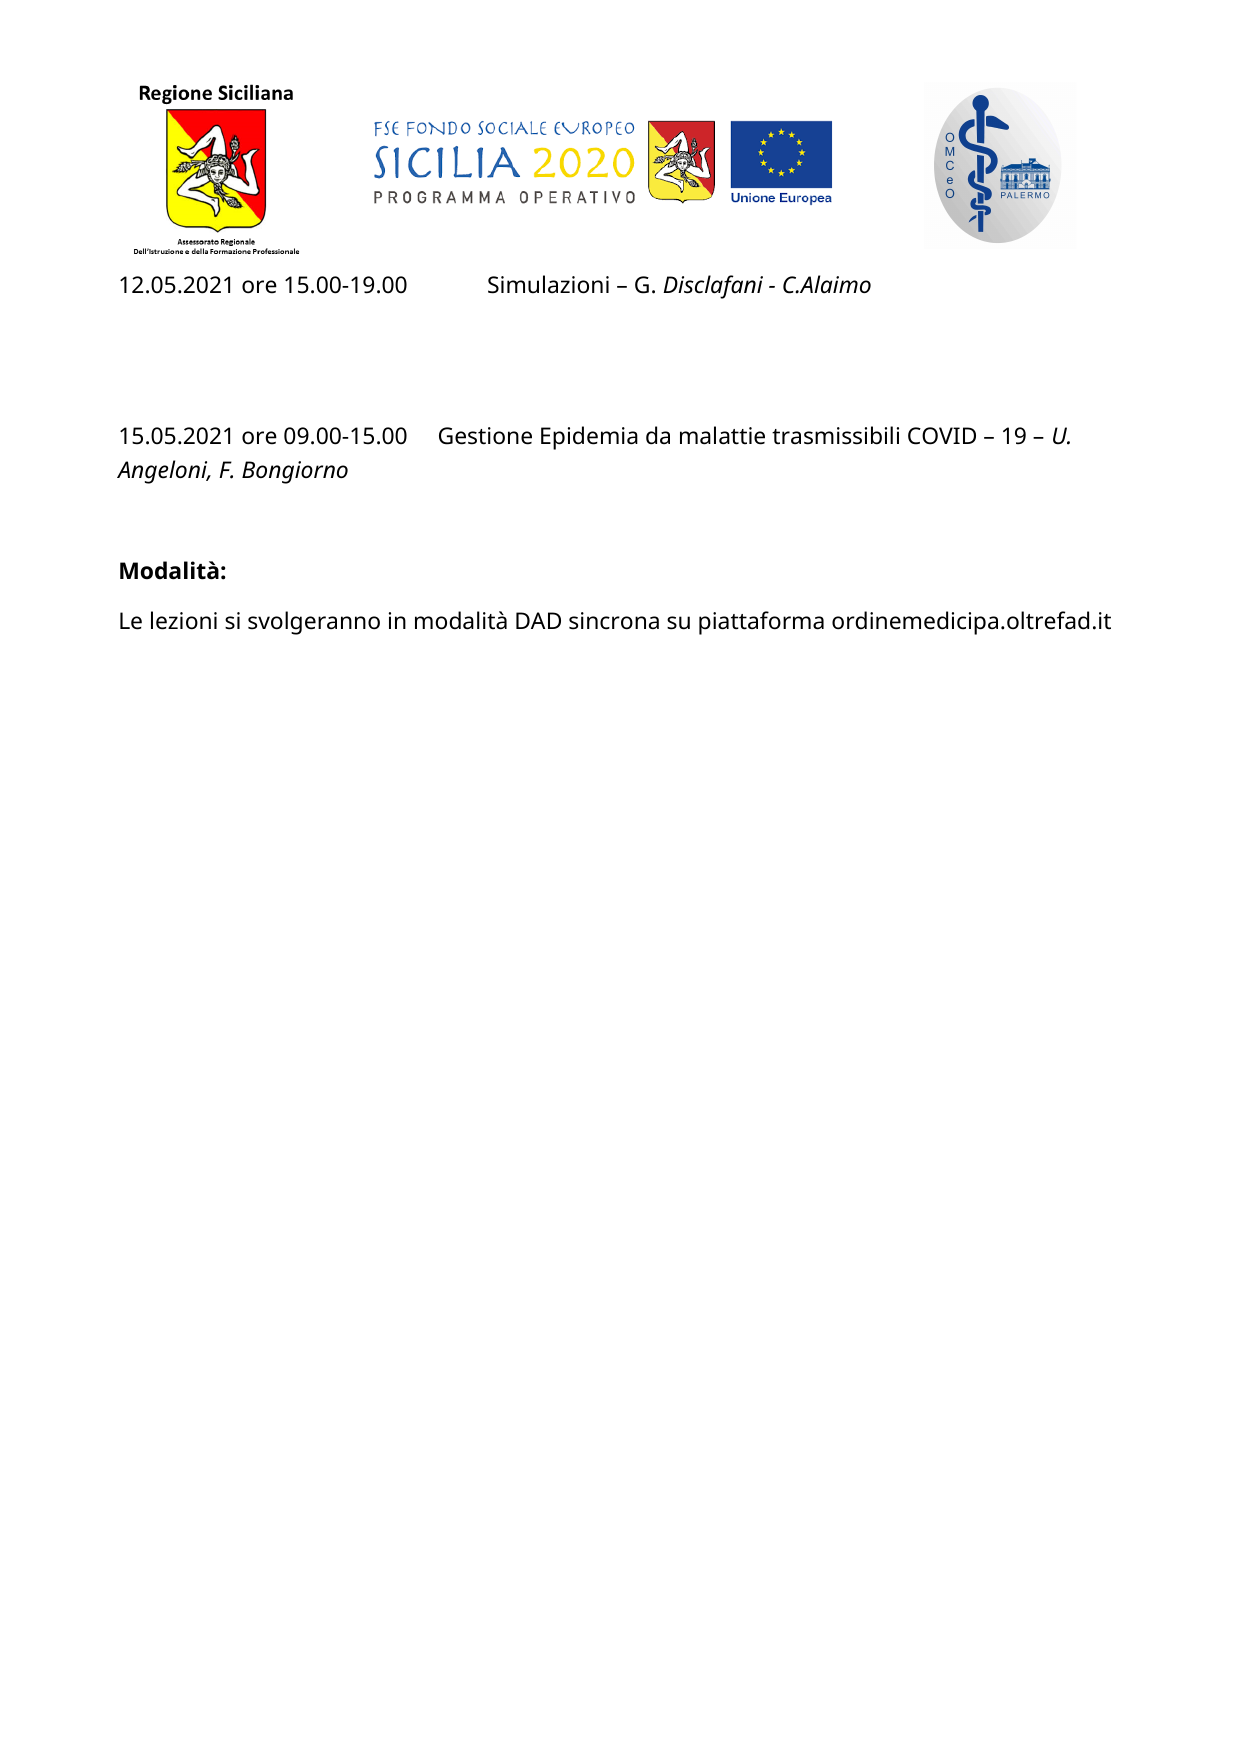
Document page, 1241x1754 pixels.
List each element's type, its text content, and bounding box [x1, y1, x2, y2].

picture [118, 73, 314, 269]
picture [923, 82, 1077, 249]
text 12.05.2021 ore 15.00-19.00 Simulazioni – G. Disclafani - C.Alaimo [118, 269, 1122, 300]
text Le lezioni si svolgeranno in modalità DAD sincrona su piattaforma ordinemedicipa.oltrefad.it [118, 605, 1122, 637]
text Modalità: [118, 555, 1122, 586]
text 15.05.2021 ore 09.00-15.00 Gestione Epidemia da malattie trasmissibili COVID – 19 – U. Angeloni, F. Bongiorno [118, 420, 1122, 485]
picture [370, 118, 835, 207]
